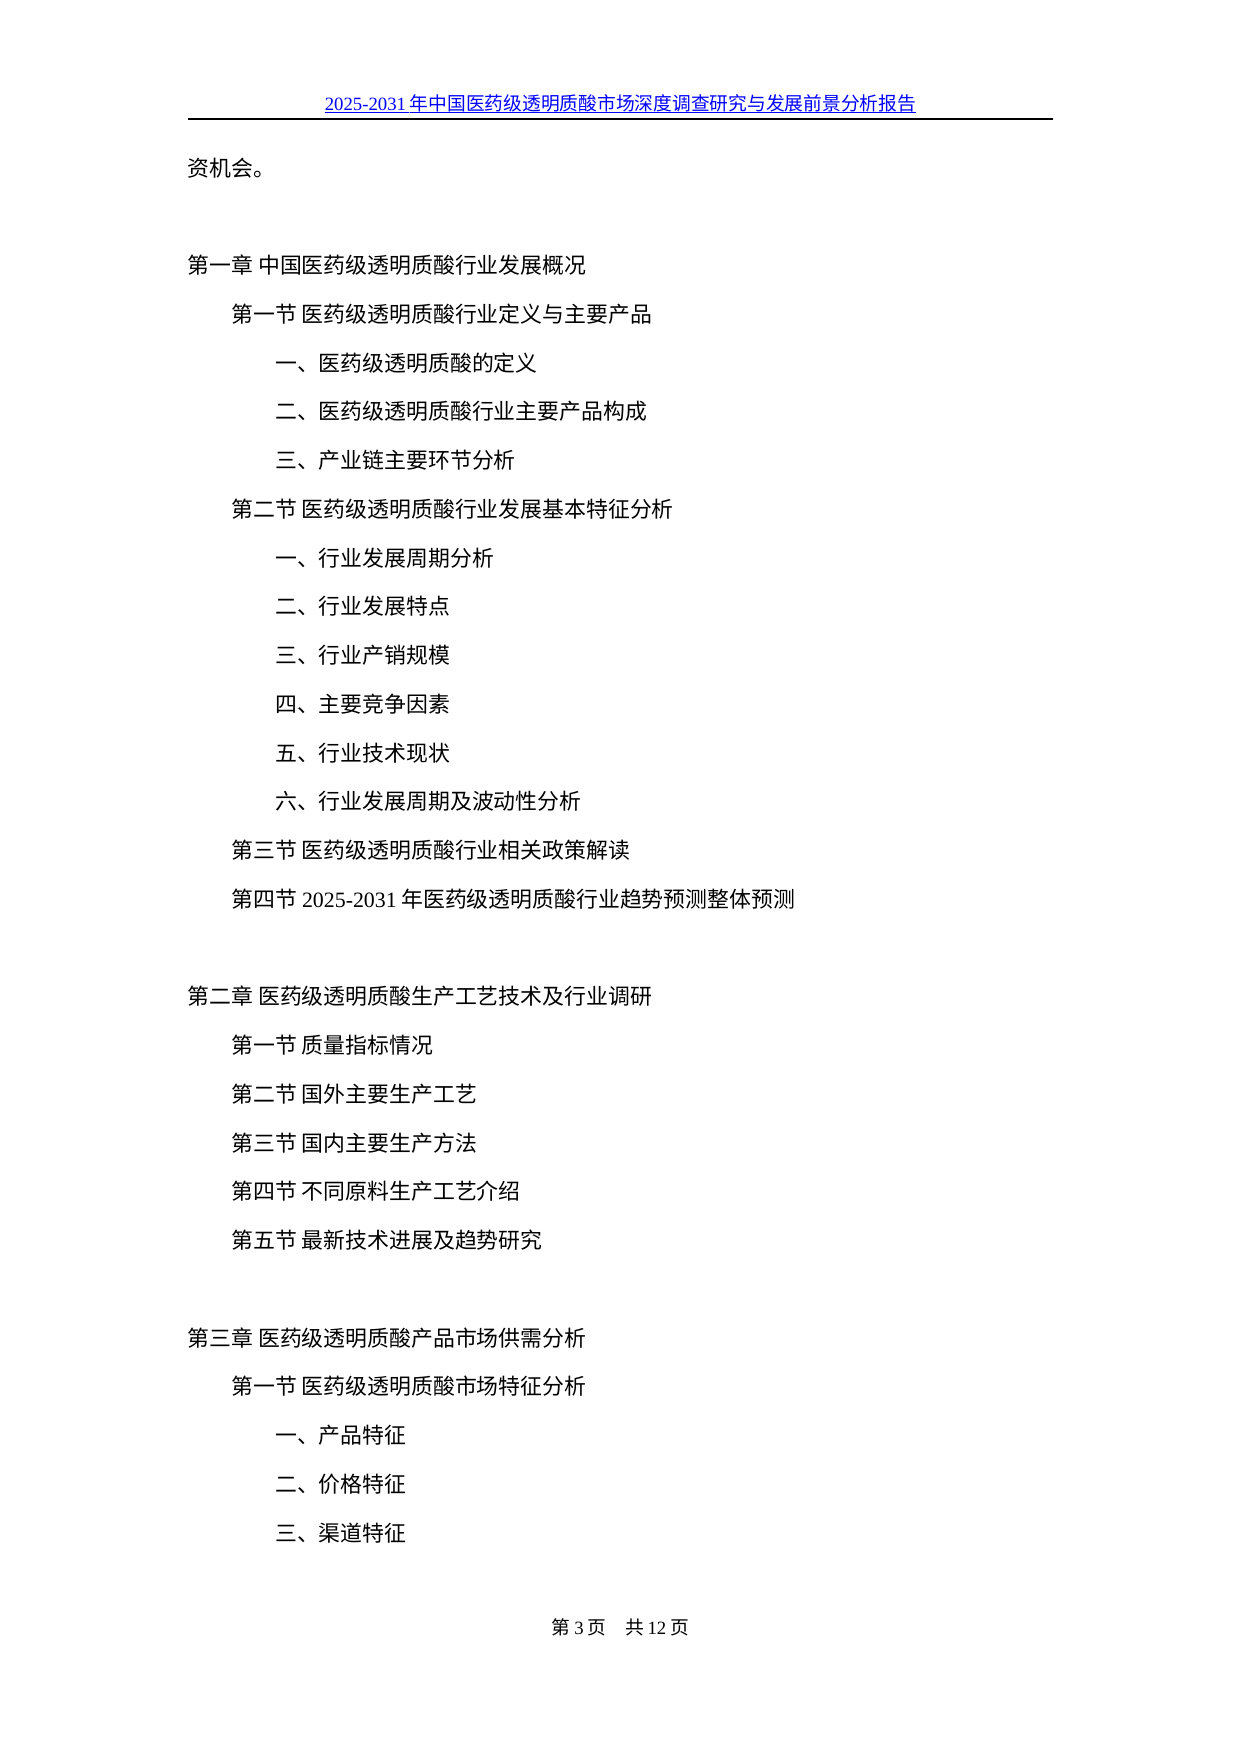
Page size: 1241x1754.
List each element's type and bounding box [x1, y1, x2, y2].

text [187, 150, 1053, 1548]
